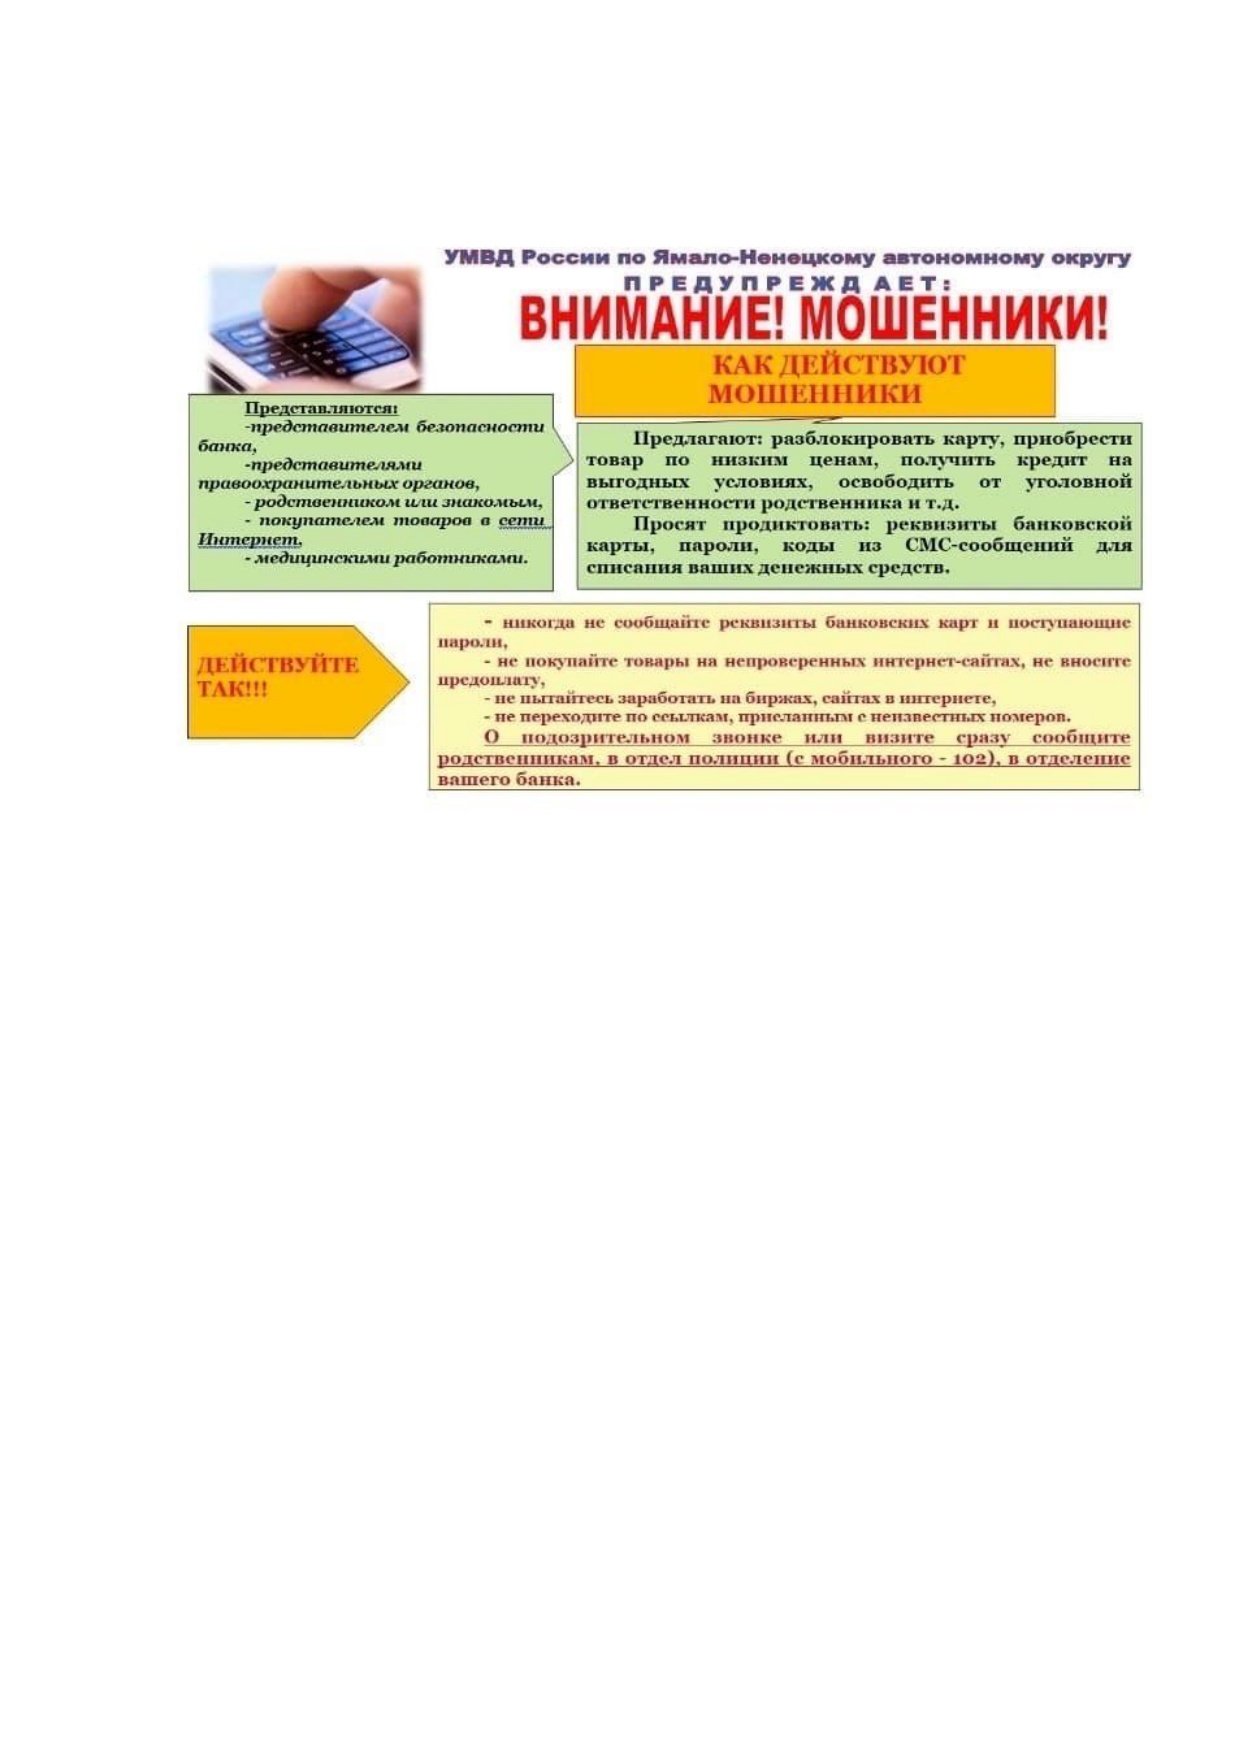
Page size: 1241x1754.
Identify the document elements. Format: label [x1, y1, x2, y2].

picture [177, 164, 1152, 814]
